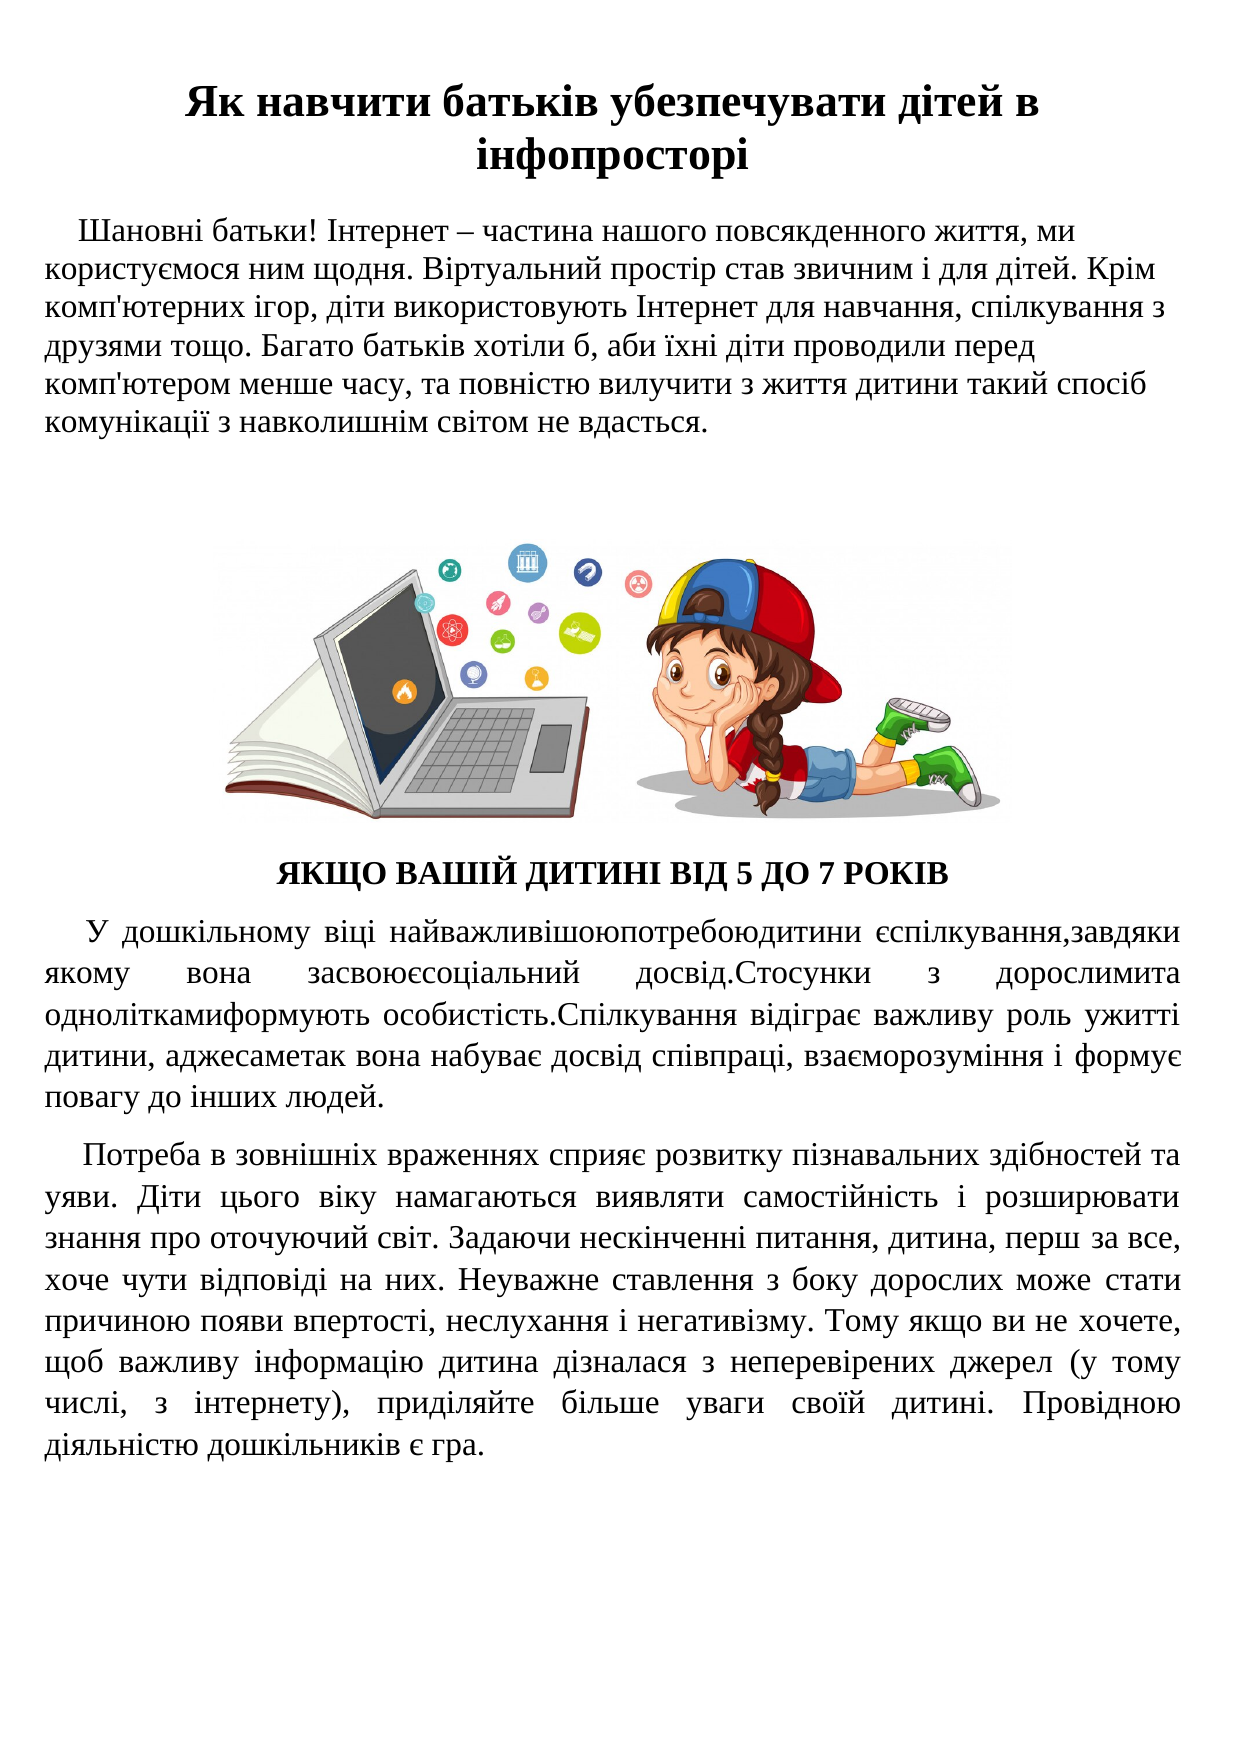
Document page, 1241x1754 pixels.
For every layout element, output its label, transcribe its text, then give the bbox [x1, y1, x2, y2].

text Шановні батьки! Інтернет – частина нашого повсякденного життя, ми користуємося ним щодня. Віртуальний простір став звичним і для дітей. Крім комп'ютерних ігор, діти використовують Інтернет для навчання, спілкування з друзями тощо. Багато батьків хотіли б, аби їхні діти проводили перед комп'ютером менше часу, та повністю вилучити з життя дитини такий спосіб комунікації з навколишнім світом не вдасться. [44, 210, 1181, 440]
text ЯКЩО ВАШІЙ ДИТИНІ ВІД 5 ДО 7 РОКІВ [44, 853, 1181, 892]
text Потреба в зовнішніх враженнях сприяє розвитку пізнавальних здібностей та уяви. Діти цього віку намагаються виявляти самостійність і розширювати знання про оточуючий світ. Задаючи нескінченні питання, дитина, перш за все, хоче чути відповіді на них. Неуважне ставлення з боку дорослих може стати причиною появи впертості, неслухання і негативізму. Тому якщо ви не хочете, щоб важливу інформацію дитина дізналася з неперевірених джерел (у тому числі, з інтернету), приділяйте більше уваги своїй дитині. Провідною діяльністю дошкільників є гра. [44, 1135, 1181, 1462]
text У дошкільному віці найважливішоюпотребоюдитини єспілкування,завдяки якому вона засвоюєсоціальний досвід.Стосунки з дорослимита одноліткамиформують особистість.Спілкування відіграє важливу роль ужитті дитини, аджесаметак вона набуває досвід співпраці, взаєморозуміння і формує повагу до інших людей. [44, 911, 1181, 1115]
picture [213, 539, 1012, 823]
text Як навчити батьків убезпечувати дітей в інфопросторі [44, 74, 1181, 179]
